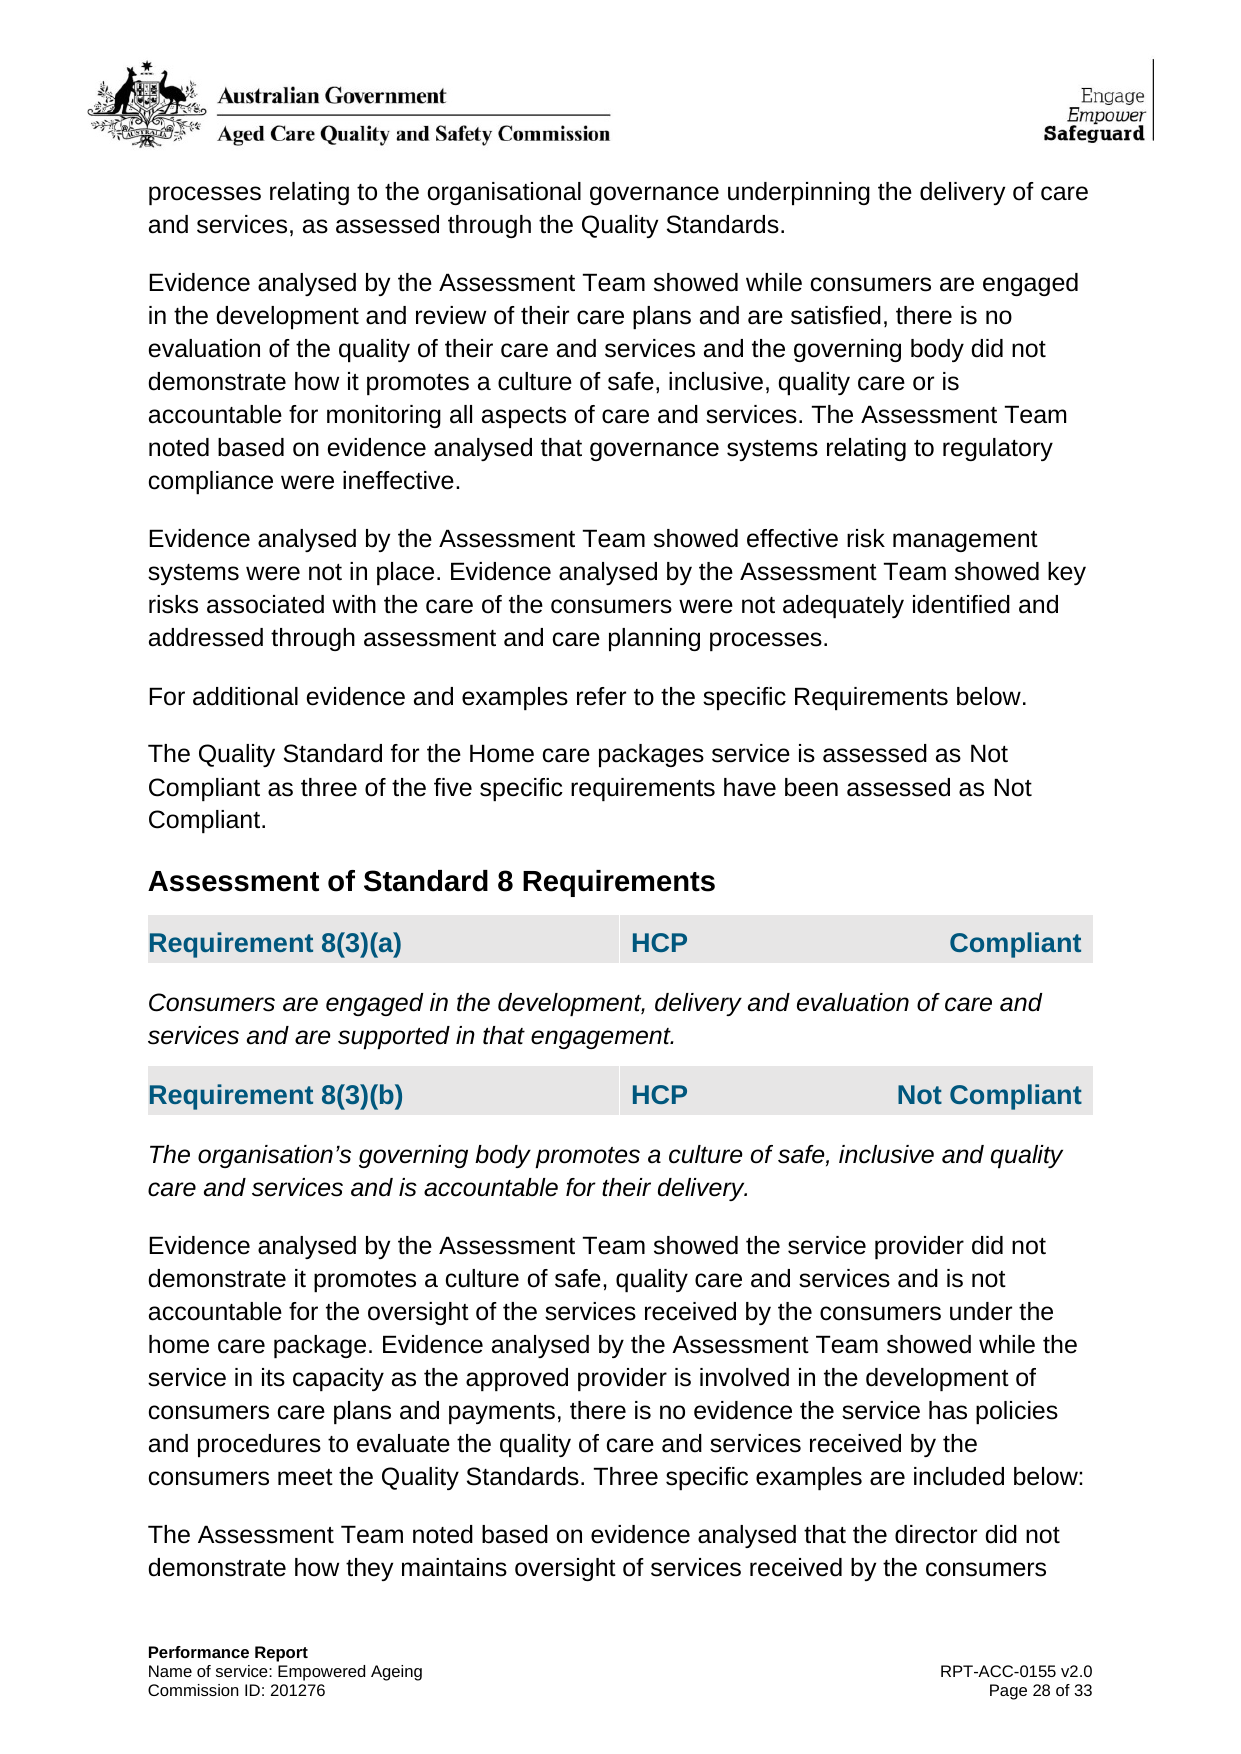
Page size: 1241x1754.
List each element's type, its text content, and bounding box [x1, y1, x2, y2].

text Evidence analysed by the Assessment Team showed effective risk management systems were not in place. Evidence analysed by the Assessment Team showed key risks associated with the care of the consumers were not adequately identified and addressed through assessment and care planning processes. [148, 524, 1092, 652]
table_header HCP [620, 1066, 723, 1115]
text The Quality Standard for the Home care packages service is assessed as Not Compliant as three of the five specific requirements have been assessed as Not Compliant. [148, 739, 1092, 834]
table_header HCP [620, 915, 723, 963]
table_header Requirement 8(3)(b) [148, 1066, 619, 1115]
text Consumers are engaged in the development, delivery and evaluation of care and services and are supported in that engagement. [148, 988, 1092, 1050]
text For additional evidence and examples refer to the specific Requirements below. [148, 681, 1092, 710]
table_header Not Compliant [723, 1066, 1093, 1115]
table_header Compliant [723, 915, 1093, 963]
text Evidence analysed by the Assessment Team showed while consumers are engaged in the development and review of their care plans and are satisfied, there is no evaluation of the quality of their care and services and the governing body did not demonstrate how it promotes a culture of safe, inclusive, quality care or is accountable for monitoring all aspects of care and services. The Assessment Team noted based on evidence analysed that governance systems relating to regulatory compliance were ineffective. [148, 268, 1092, 495]
subtitle Assessment of Standard 8 Requirements [148, 863, 1092, 897]
table_header Requirement 8(3)(a) [148, 915, 619, 963]
picture [1, 0, 1241, 169]
text Evidence analysed by the Assessment Team showed the service provider did not demonstrate it promotes a culture of safe, quality care and services and is not accountable for the oversight of the services received by the consumers under the home care package. Evidence analysed by the Assessment Team showed while the service in its capacity as the approved provider is involved in the development of consumers care plans and payments, there is no evidence the service has policies and procedures to evaluate the quality of care and services received by the consumers meet the Quality Standards. Three specific examples are included below: [148, 1231, 1092, 1491]
text The organisation’s governing body promotes a culture of safe, inclusive and quality care and services and is accountable for their delivery. [148, 1140, 1092, 1202]
